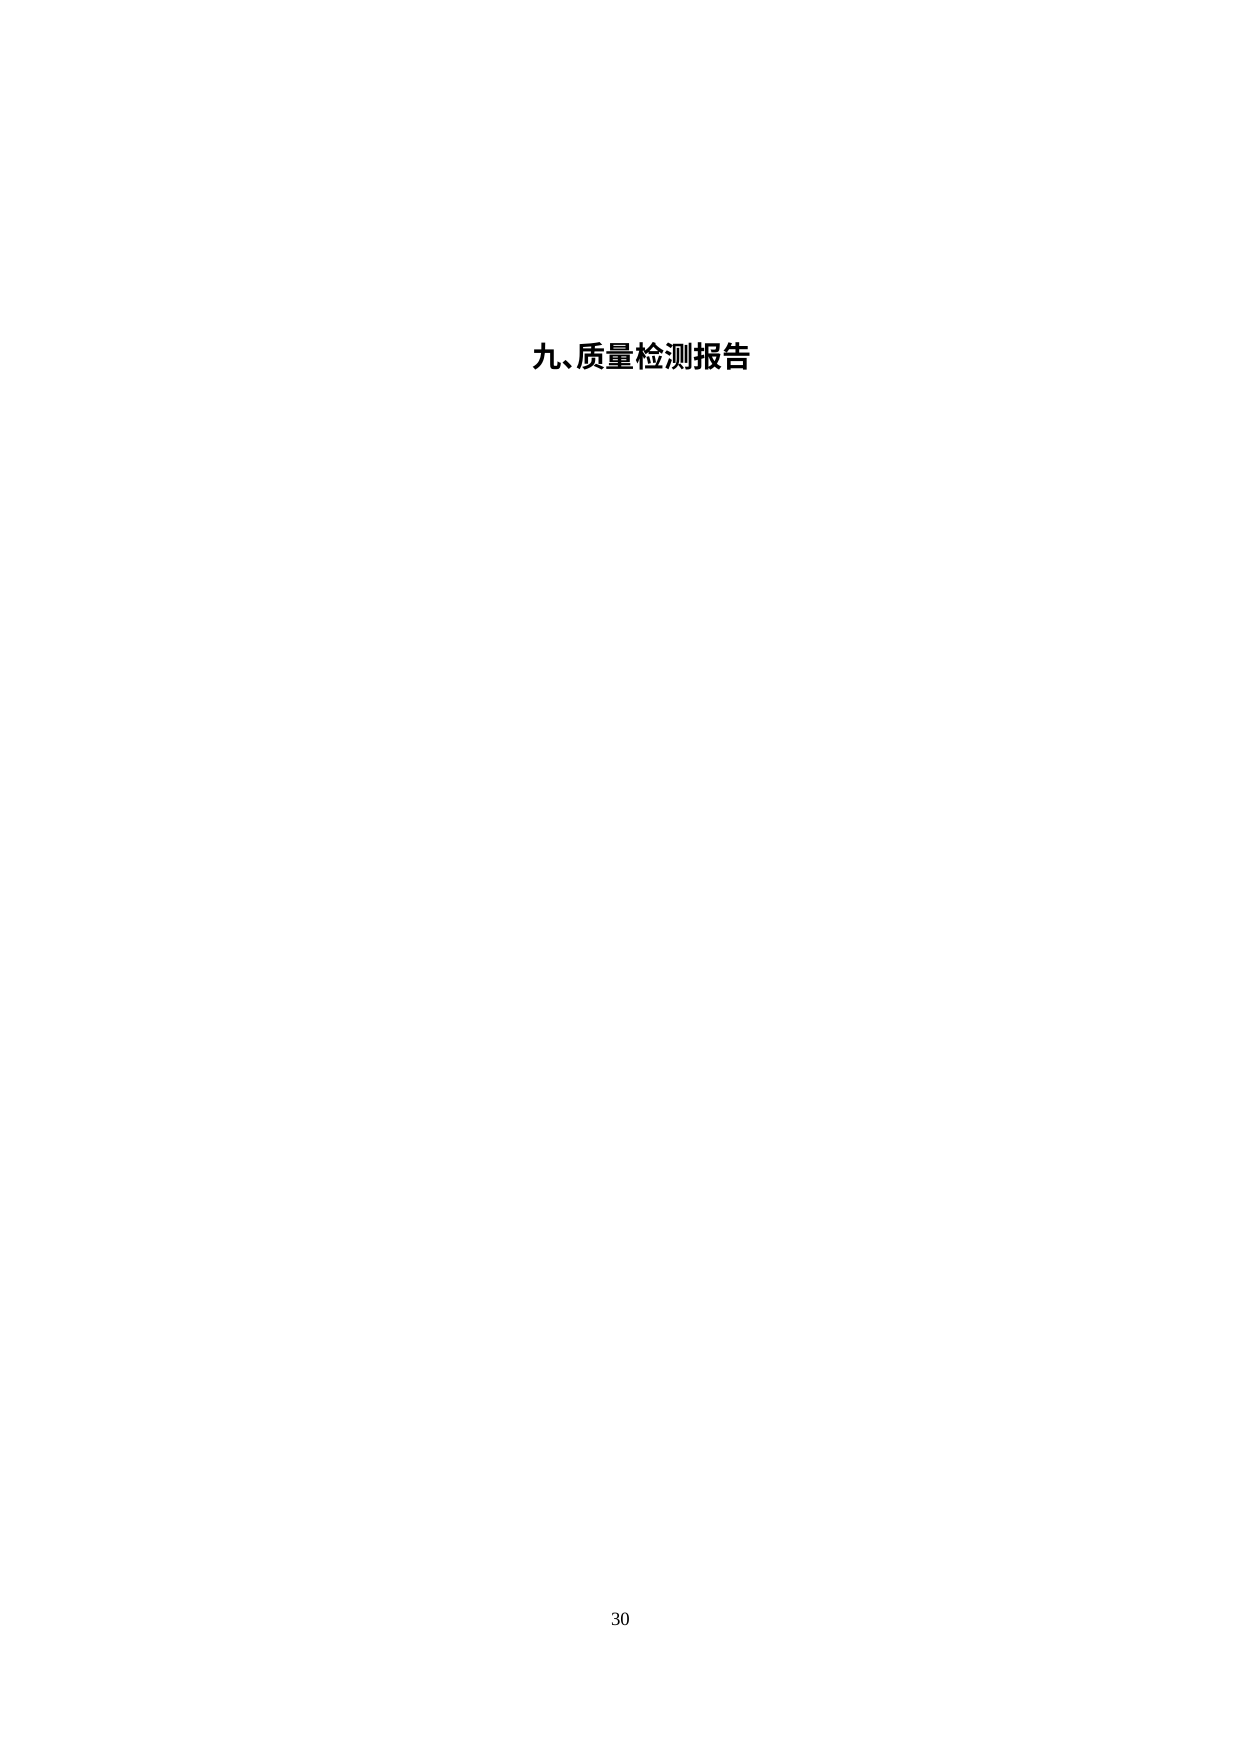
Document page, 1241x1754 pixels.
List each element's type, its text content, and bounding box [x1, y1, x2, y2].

text 九､质量检测报告 [119, 322, 1165, 387]
